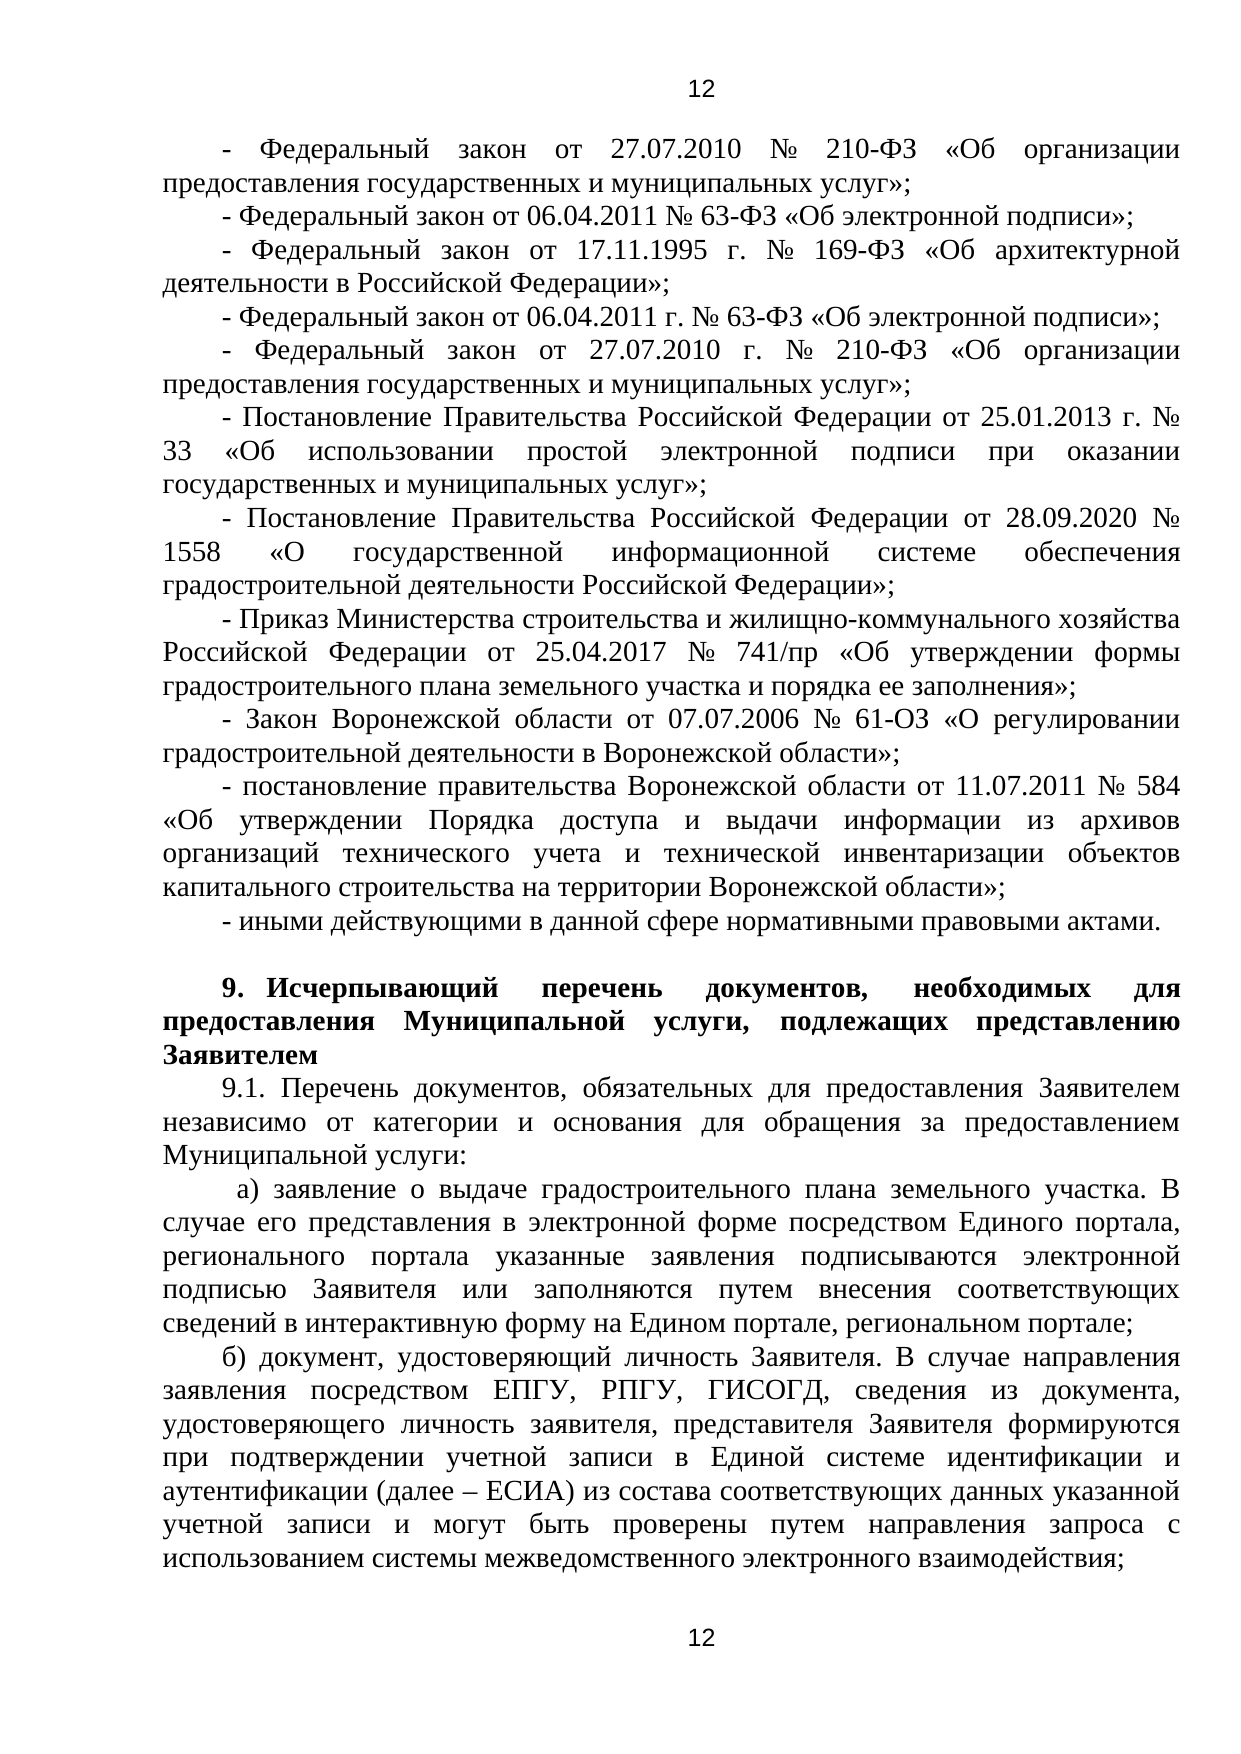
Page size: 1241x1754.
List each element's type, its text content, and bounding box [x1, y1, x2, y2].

list Исчерпывающий перечень документов, необходимых для предоставления Муниципальной услуги, подлежащих представлению Заявителем [162, 970, 1181, 1070]
text - постановление правительства Воронежской области от 11.07.2011 № 584 «Об утверждении Порядка доступа и выдачи информации из архивов организаций технического учета и технической инвентаризации объектов капитального строительства на территории Воронежской области»; [162, 768, 1181, 903]
text - иными действующими в данной сфере нормативными правовыми актами. [162, 903, 1181, 936]
text б) документ, удостоверяющий личность Заявителя. В случае направления заявления посредством ЕПГУ, РПГУ, ГИСОГД, сведения из документа, удостоверяющего личность заявителя, представителя Заявителя формируются при подтверждении учетной записи в Единой системе идентификации и аутентификации (далее – ЕСИА) из состава соответствующих данных указанной учетной записи и могут быть проверены путем направления запроса с использованием системы межведомственного электронного взаимодействия; [162, 1339, 1181, 1573]
text - Федеральный закон от 27.07.2010 г. № 210-ФЗ «Об организации предоставления государственных и муниципальных услуг»; [162, 332, 1181, 399]
text - Федеральный закон от 17.11.1995 г. № 169-ФЗ «Об архитектурной деятельности в Российской Федерации»; [162, 232, 1181, 299]
text - Приказ Министерства строительства и жилищно-коммунального хозяйства Российской Федерации от 25.04.2017 № 741/пр «Об утверждении формы градостроительного плана земельного участка и порядка ее заполнения»; [162, 601, 1181, 701]
text - Постановление Правительства Российской Федерации от 25.01.2013 г. № 33 «Об использовании простой электронной подписи при оказании государственных и муниципальных услуг»; [162, 399, 1181, 500]
text - Постановление Правительства Российской Федерации от 28.09.2020 № 1558 «О государственной информационной системе обеспечения градостроительной деятельности Российской Федерации»; [162, 500, 1181, 601]
text 9.1. Перечень документов, обязательных для предоставления Заявителем независимо от категории и основания для обращения за предоставлением Муниципальной услуги: [162, 1070, 1181, 1171]
text - Закон Воронежской области от 07.07.2006 № 61-ОЗ «О регулировании градостроительной деятельности в Воронежской области»; [162, 701, 1181, 768]
text - Федеральный закон от 06.04.2011 № 63-ФЗ «Об электронной подписи»; [162, 198, 1181, 232]
text - Федеральный закон от 27.07.2010 № 210-ФЗ «Об организации предоставления государственных и муниципальных услуг»; [162, 131, 1181, 198]
text а) заявление о выдаче градостроительного плана земельного участка. В случае его представления в электронной форме посредством Единого портала, регионального портала указанные заявления подписываются электронной подписью Заявителя или заполняются путем внесения соответствующих сведений в интерактивную форму на Едином портале, региональном портале; [162, 1171, 1181, 1339]
text - Федеральный закон от 06.04.2011 г. № 63-ФЗ «Об электронной подписи»; [162, 299, 1181, 332]
